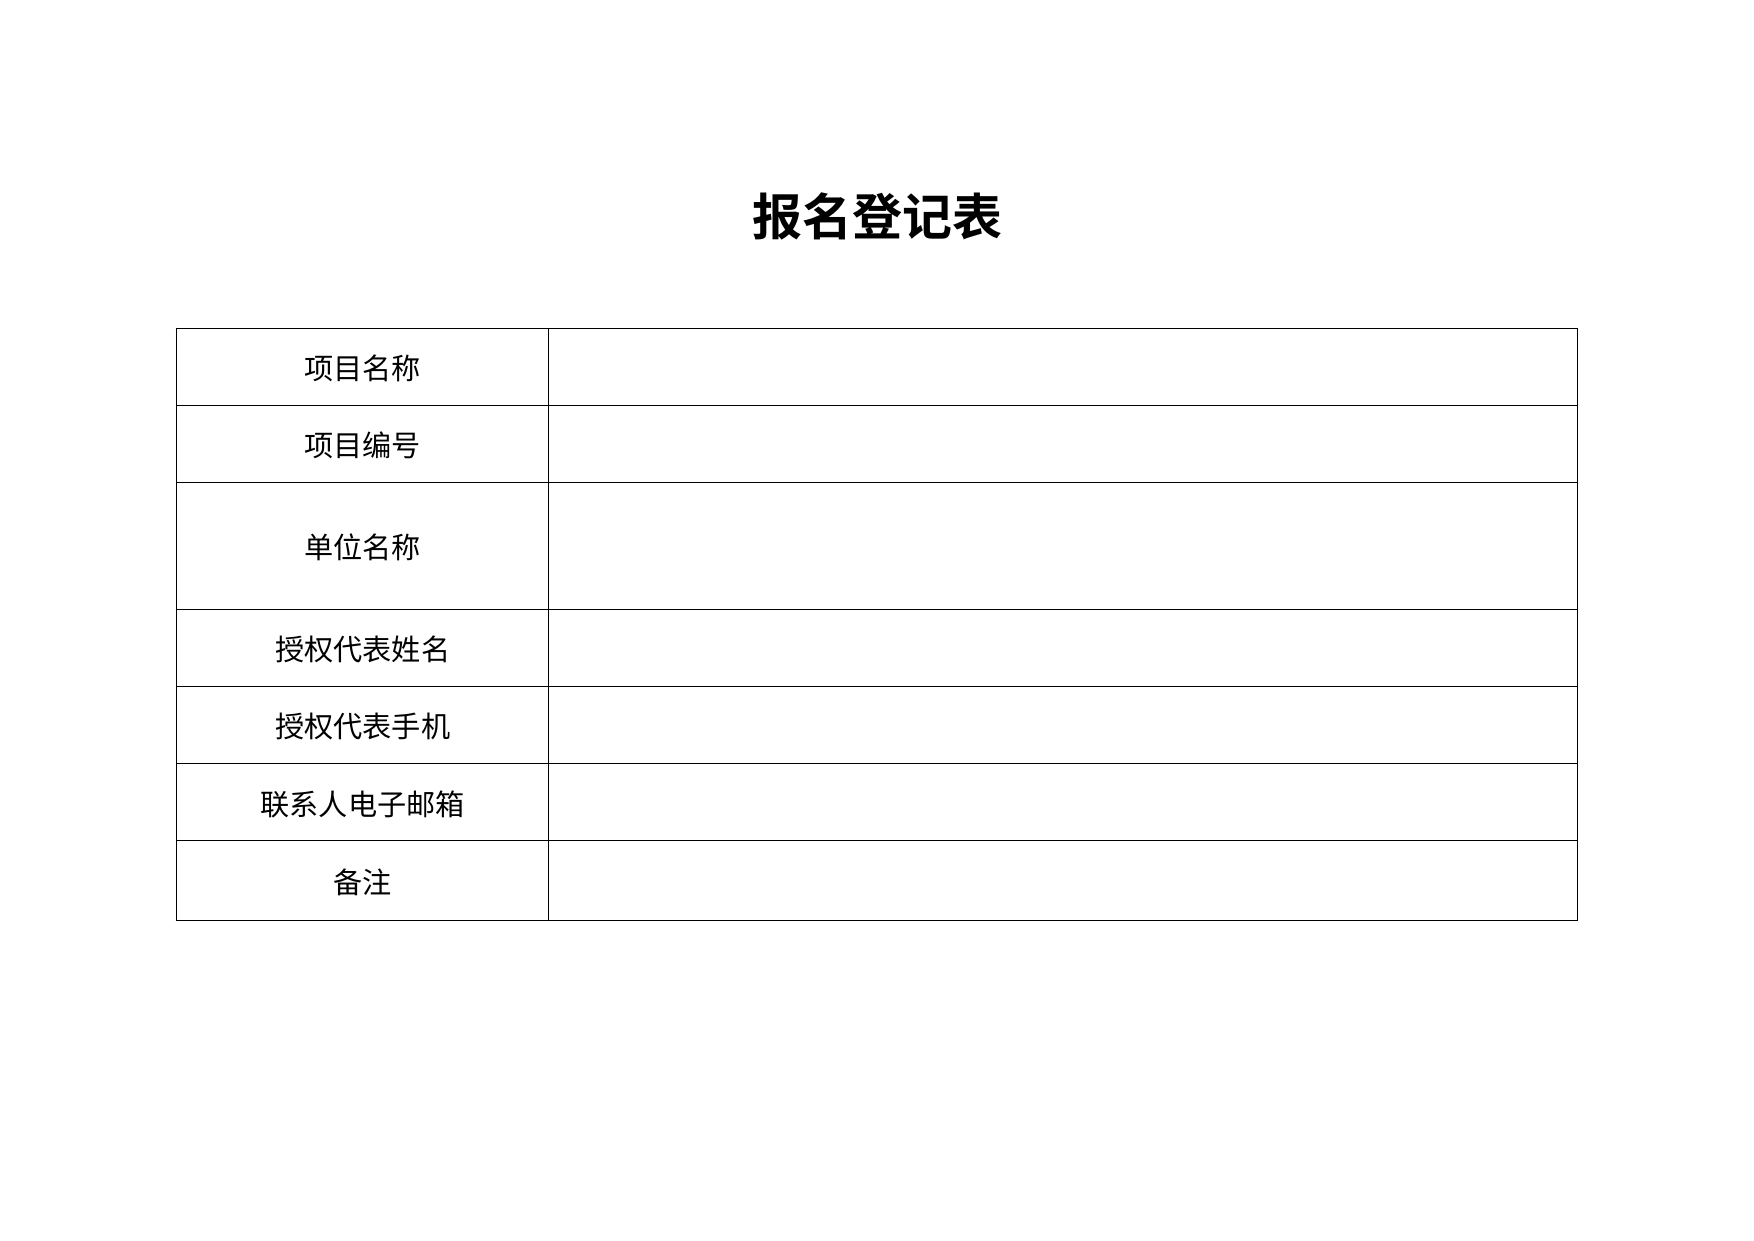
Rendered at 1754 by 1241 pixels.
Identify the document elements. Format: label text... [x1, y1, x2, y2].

table_cell [549, 687, 1577, 763]
table_cell [549, 406, 1577, 482]
table_header [549, 329, 1577, 405]
table_header 项目名称 [177, 329, 548, 405]
table_cell [549, 483, 1577, 609]
table_cell 授权代表姓名 [177, 610, 548, 686]
table_cell [549, 610, 1577, 686]
table_cell 项目编号 [177, 406, 548, 482]
text 报名登记表 [187, 165, 1566, 263]
table_cell 联系人电子邮箱 [177, 764, 548, 840]
table_cell [549, 764, 1577, 840]
table_cell 备注 [177, 841, 548, 919]
table_cell 单位名称 [177, 483, 548, 609]
table_cell [549, 841, 1577, 919]
table_cell 授权代表手机 [177, 687, 548, 763]
